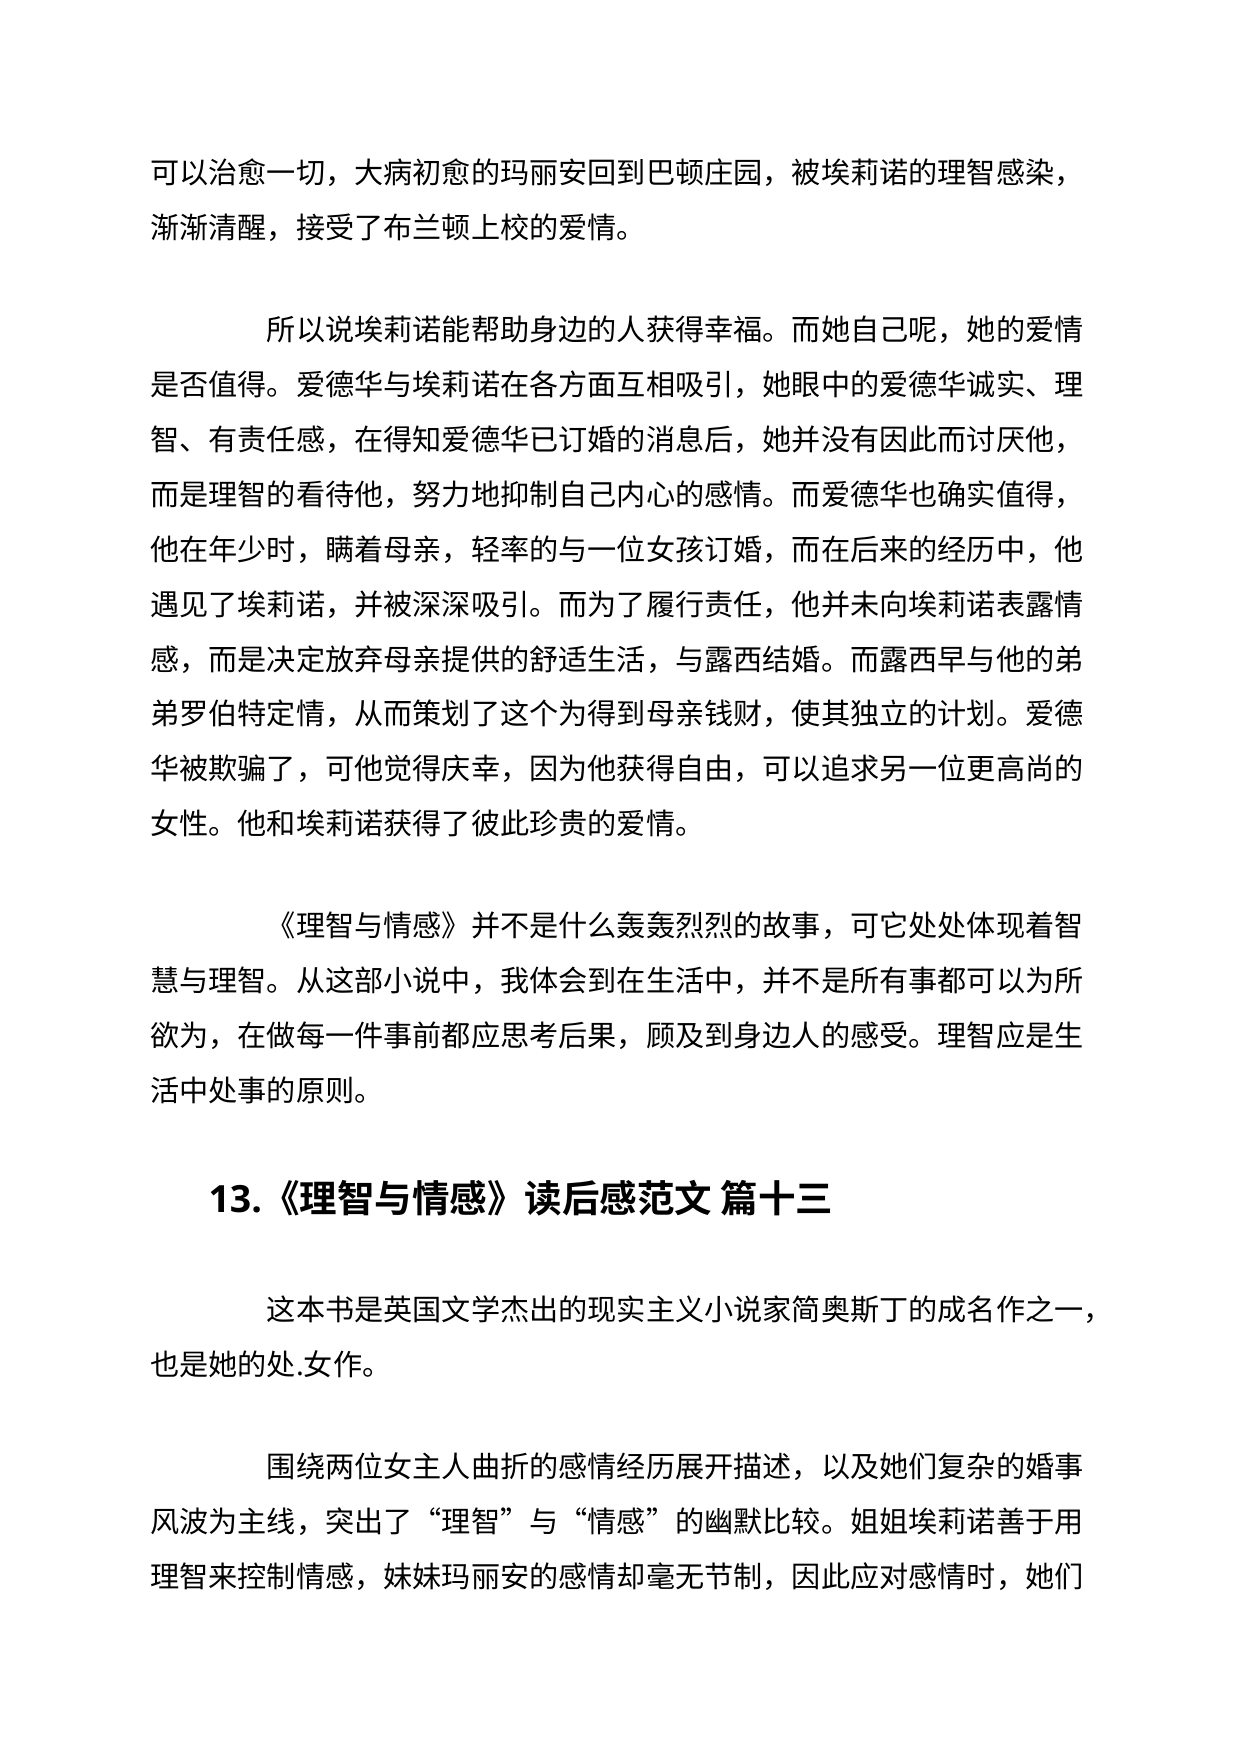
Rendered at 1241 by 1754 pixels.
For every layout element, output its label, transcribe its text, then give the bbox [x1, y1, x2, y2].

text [150, 150, 1090, 247]
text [150, 1443, 1090, 1596]
text 所以说埃莉诺能帮助身边的人获得幸福。而她自己呢，她的爱情是否值得。爱德华与埃莉诺在各方面互相吸引，她眼中的爱德华诚实、理智、有责任感，在得知爱德华已订婚的消息后，她并没有因此而讨厌他，而是理智的看待他，努力地抑制自己内心的感情。而爱德华也确实值得，他在年少时，瞒着母亲，轻率的与一位女孩订婚，而在后来的经历中，他遇见了埃莉诺，并被深深吸引。而为了履行责任，他并未向埃莉诺表露情感，而是决定放弃母亲提供的舒适生活，与露西结婚。而露西早与他的弟弟罗伯特定情，从而策划了这个为得到母亲钱财，使其独立的计划。爱德华被欺骗了，可他觉得庆幸，因为他获得自由，可以追求另一位更高尚的女性。他和埃莉诺获得了彼此珍贵的爱情。 [150, 307, 1090, 843]
text 《理智与情感》并不是什么轰轰烈烈的故事，可它处处体现着智慧与理智。从这部小说中，我体会到在生活中，并不是所有事都可以为所欲为，在做每一件事前都应思考后果，顾及到身边人的感受。理智应是生活中处事的原则。 [150, 902, 1090, 1109]
text 这本书是英国文学杰出的现实主义小说家简奥斯丁的成名作之一，也是她的处.女作。 [150, 1287, 1090, 1384]
text 13.《理智与情感》读后感范文 篇十三 [150, 1169, 1090, 1223]
